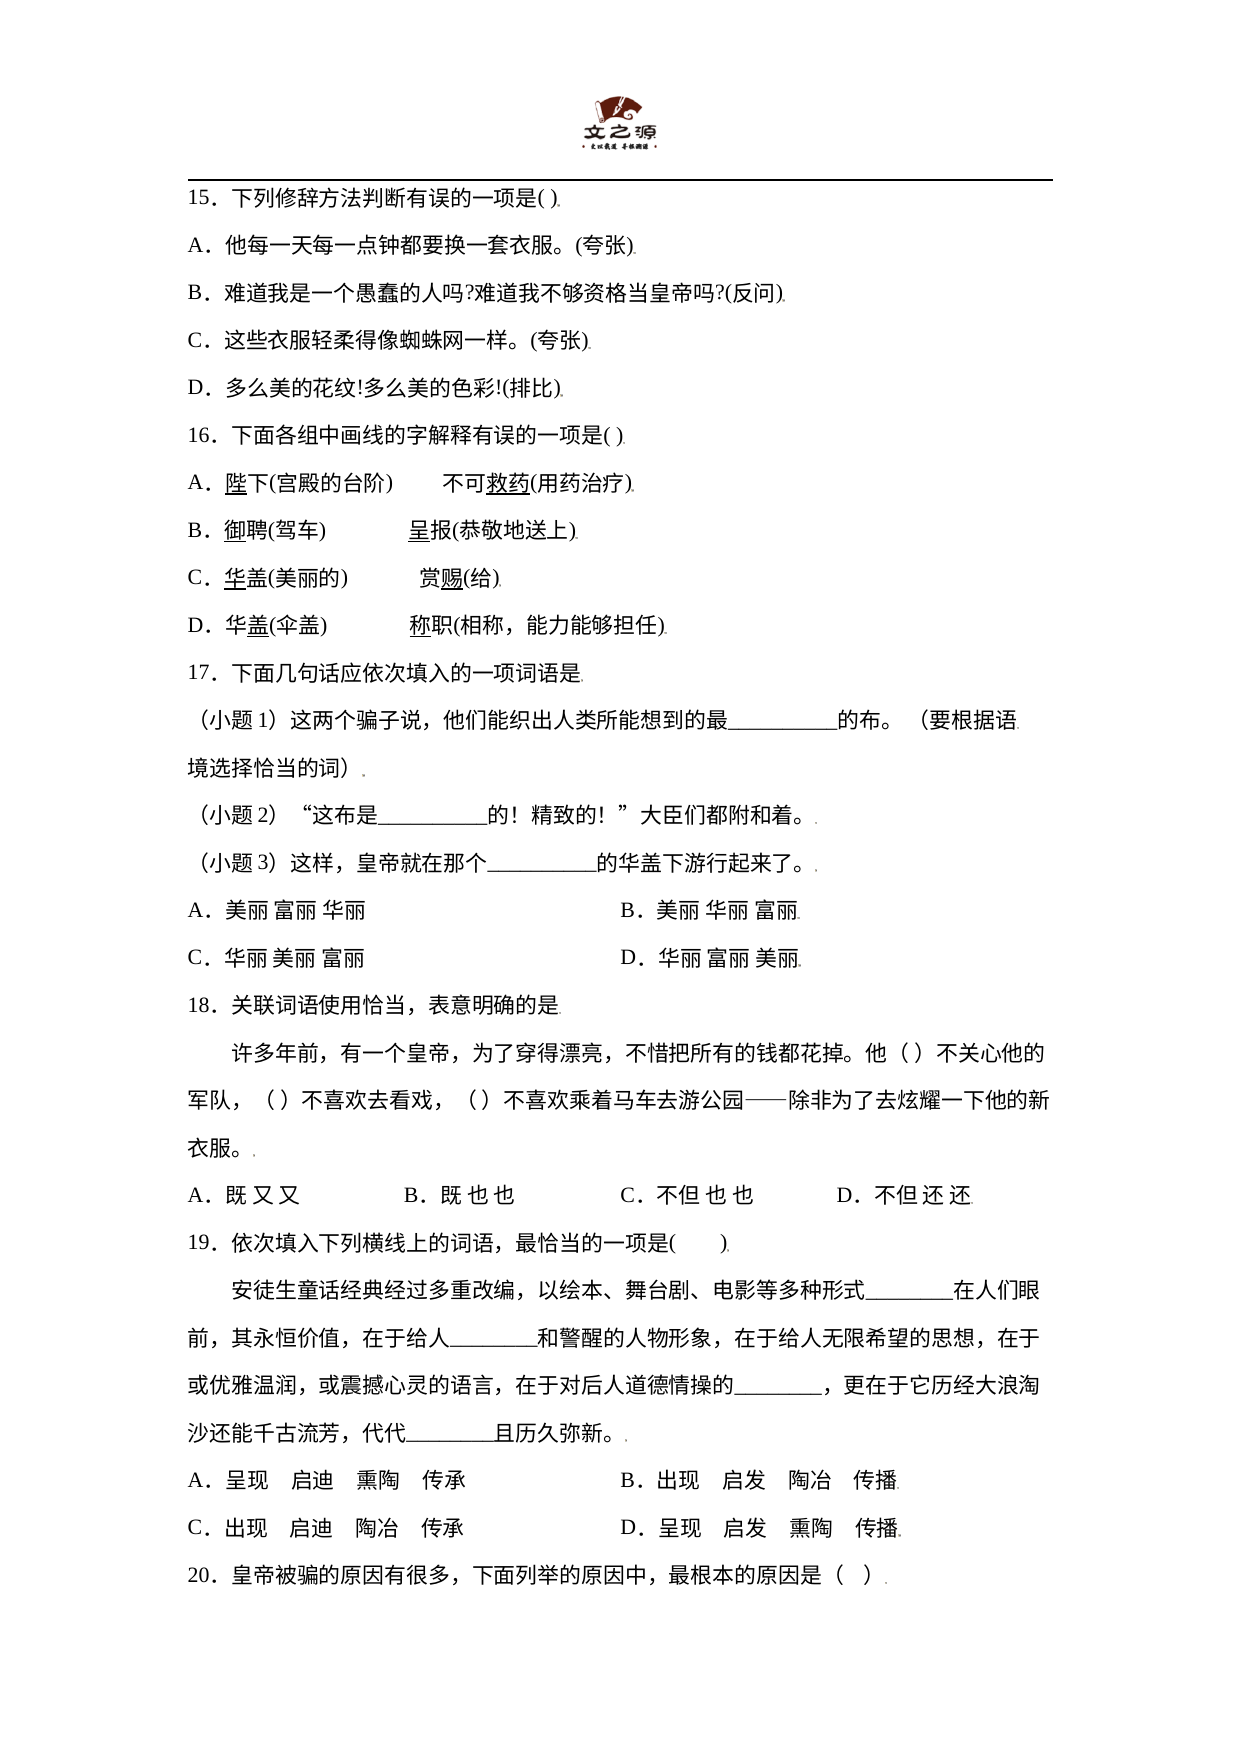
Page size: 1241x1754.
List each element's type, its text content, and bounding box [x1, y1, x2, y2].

text （小题1）这两个骗子说，他们能织出人类所能想到的最__________的布。 （要根据语 [187, 703, 1053, 735]
text 17．下面几句话应依次填入的一项词语是 [187, 656, 1053, 688]
text B．御聘(驾车) 呈报(恭敬地送上) [187, 513, 1053, 545]
text （小题3）这样，皇帝就在那个__________的华盖下游行起来了。 [187, 846, 1053, 878]
text C．出现 启迪 陶冶 传承 D．呈现 启发 熏陶 传播 [187, 1511, 1053, 1543]
text C．华盖(美丽的) 赏赐(给) [187, 561, 1053, 593]
text A．既 又 又 B．既 也 也 C．不但 也 也 D．不但 还 还 [187, 1178, 1053, 1210]
text C．华丽 美丽 富丽 D．华丽 富丽 美丽 [187, 941, 1053, 973]
text C．这些衣服轻柔得像蜘蛛网一样。(夸张) [187, 323, 1053, 355]
text A．呈现 启迪 熏陶 传承 B．出现 启发 陶冶 传播 [187, 1463, 1053, 1495]
text D．华盖(伞盖) 称职(相称，能力能够担任) [187, 608, 1053, 640]
text 16．下面各组中画线的字解释有误的一项是( ) [187, 418, 1053, 450]
text 19．依次填入下列横线上的词语，最恰当的一项是( ) [187, 1226, 1053, 1258]
text A．他每一天每一点钟都要换一套衣服。(夸张) [187, 228, 1053, 260]
text B．难道我是一个愚蠢的人吗?难道我不够资格当皇帝吗?(反问) [187, 276, 1053, 308]
text 许多年前，有一个皇帝，为了穿得漂亮，不惜把所有的钱都花掉。他（ ）不关心他的军队，（ ）不喜欢去看戏，（ ）不喜欢乘着马车去游公园——除非为了去炫耀一下他的新衣服。 [187, 1036, 1053, 1163]
text A．陛下(宫殿的台阶) 不可救药(用药治疗) [187, 466, 1053, 498]
text 20．皇帝被骗的原因有很多，下面列举的原因中，最根本的原因是（ ） [187, 1558, 1053, 1590]
picture [543, 73, 698, 178]
text A．美丽 富丽 华丽 B．美丽 华丽 富丽 [187, 893, 1053, 925]
text 安徒生童话经典经过多重改编，以绘本、舞台剧、电影等多种形式________在人们眼前，其永恒价值，在于给人________和警醒的人物形象，在于给人无限希望的思想，在于或优雅温润，或震撼心灵的语言，在于对后人道德情操的________，更在于它历经大浪淘沙还能千古流芳，代代________且历久弥新。 [187, 1273, 1053, 1448]
text 18．关联词语使用恰当，表意明确的是 [187, 988, 1053, 1020]
text D．多么美的花纹!多么美的色彩!(排比) [187, 371, 1053, 403]
text 境选择恰当的词） [187, 751, 1053, 783]
text （小题2）“这布是__________的！精致的！”大臣们都附和着。 [187, 798, 1053, 830]
text 15．下列修辞方法判断有误的一项是( ) [187, 181, 1053, 213]
